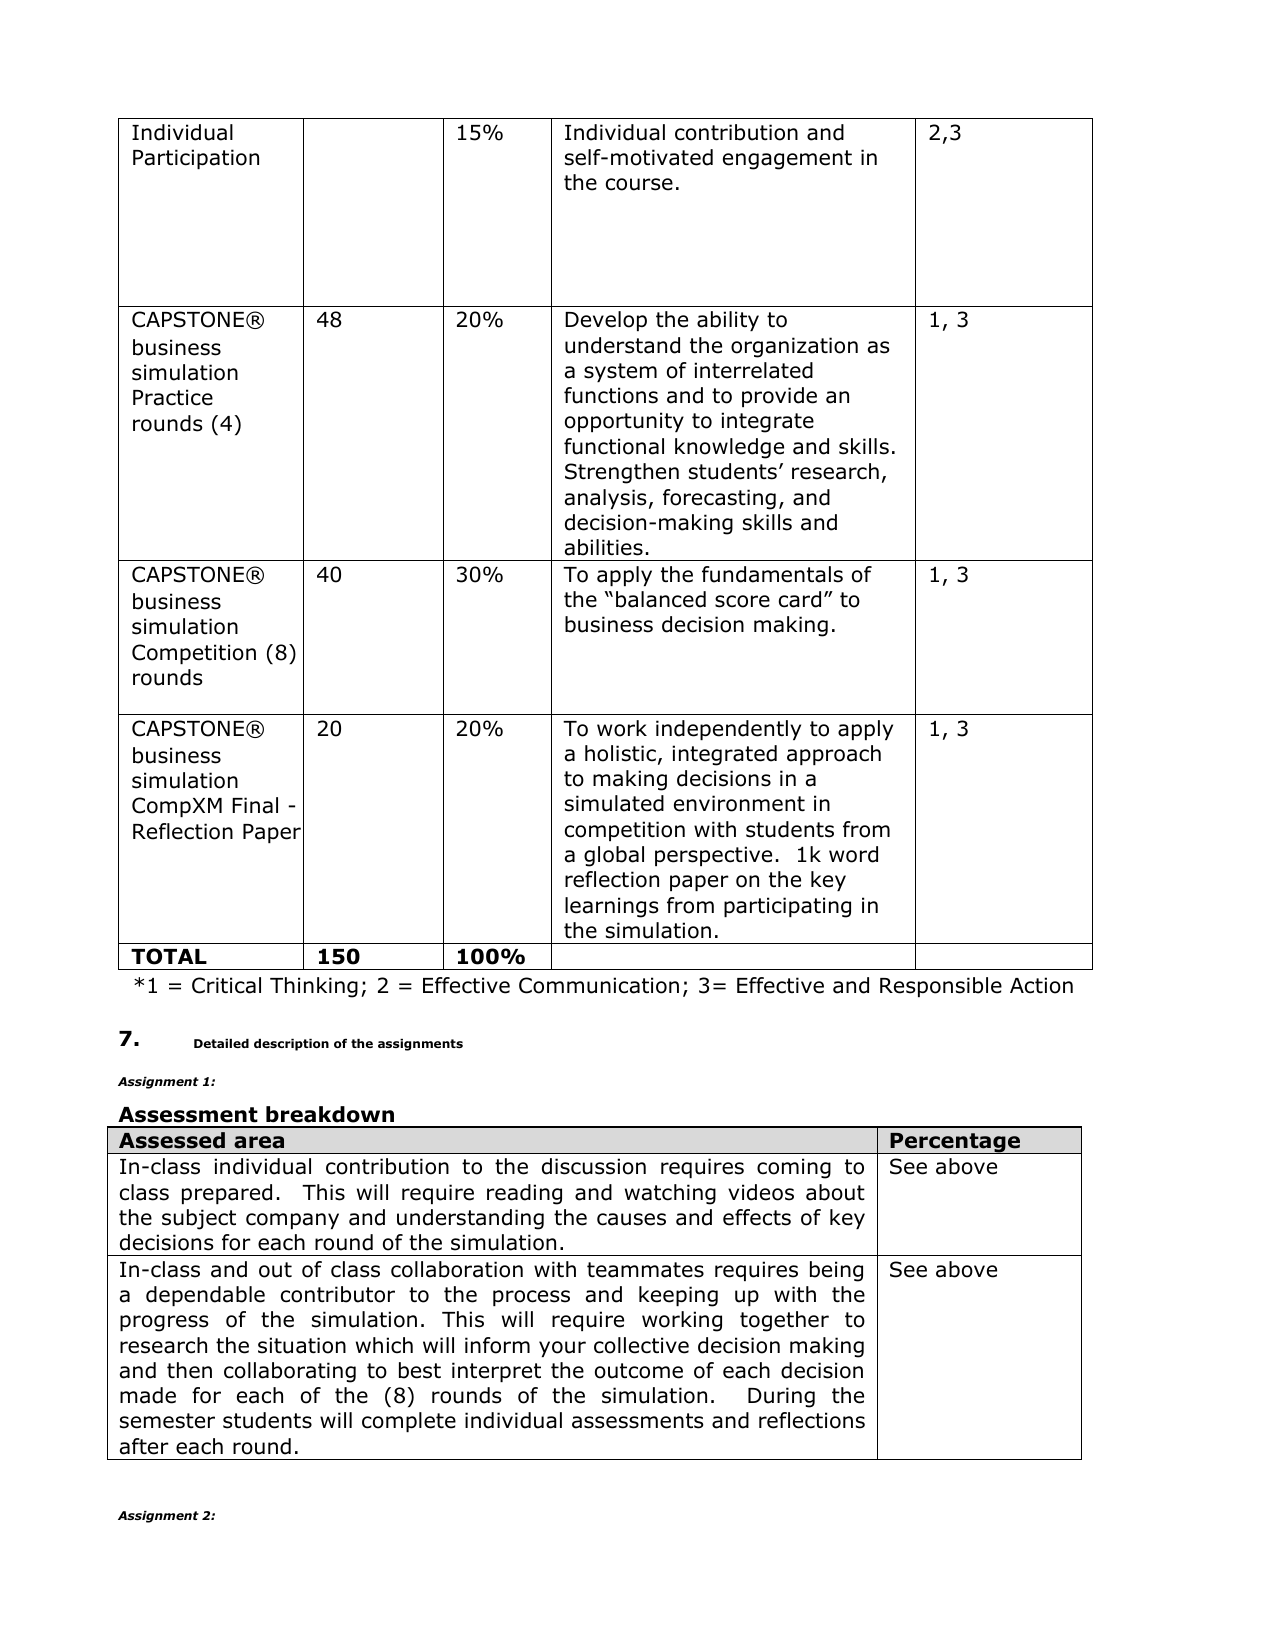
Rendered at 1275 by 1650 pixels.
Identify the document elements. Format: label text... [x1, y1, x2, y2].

table_cell 20% [444, 307, 551, 560]
table_cell 1, 3 [916, 561, 1092, 714]
subtitle Detailed description of the assignments [118, 1026, 1157, 1051]
table_cell In-class individual contribution to the discussion requires coming to class prepared. This will require reading and watching videos about the subject company and understanding the causes and effects of key decisions for each round of the simulation. [108, 1154, 877, 1255]
table_cell 40 [304, 561, 443, 714]
table_cell CAPSTONE® business simulation Practice rounds (4) [119, 307, 303, 560]
table_cell [304, 119, 443, 306]
table_cell 100% [444, 944, 551, 969]
table_cell 1, 3 [916, 715, 1092, 943]
table_cell TOTAL [119, 944, 303, 969]
table_header Percentage [878, 1128, 1081, 1153]
table_cell Individual Participation [119, 119, 303, 306]
table_cell 20 [304, 715, 443, 943]
table_cell 30% [444, 561, 551, 714]
table_cell Develop the ability to understand the organization as a system of interrelated functions and to provide an opportunity to integrate functional knowledge and skills. Strengthen students’ research, analysis, forecasting, and decision-making skills and abilities. [552, 307, 915, 560]
table_cell 20% [444, 715, 551, 943]
table_cell To apply the fundamentals of the “balanced score card” to business decision making. [552, 561, 915, 714]
subtitle Assignment 2: [118, 1497, 1157, 1523]
table_cell Individual contribution and self-motivated engagement in the course. [552, 119, 915, 306]
table_cell 150 [304, 944, 443, 969]
table_cell 1, 3 [916, 307, 1092, 560]
text Assessment breakdown [118, 1101, 1157, 1126]
table_cell See above [878, 1256, 1081, 1459]
subtitle Assignment 1: [118, 1063, 1157, 1089]
table_cell 15% [444, 119, 551, 306]
table_cell In-class and out of class collaboration with teammates requires being a dependable contributor to the process and keeping up with the progress of the simulation. This will require working together to research the situation which will inform your collective decision making and then collaborating to best interpret the outcome of each decision made for each of the (8) rounds of the simulation. During the semester students will complete individual assessments and reflections after each round. [108, 1256, 877, 1459]
table_cell CAPSTONE® business simulation Competition (8) rounds [119, 561, 303, 714]
text *1 = Critical Thinking; 2 = Effective Communication; 3= Effective and Responsible Action [133, 973, 1157, 998]
table_cell To work independently to apply a holistic, integrated approach to making decisions in a simulated environment in competition with students from a global perspective. 1k word reflection paper on the key learnings from participating in the simulation. [552, 715, 915, 943]
table_cell [916, 944, 1092, 969]
table_header Assessed area [108, 1128, 877, 1153]
table_cell 2,3 [916, 119, 1092, 306]
table_cell CAPSTONE® business simulation CompXM Final -Reflection Paper [119, 715, 303, 943]
table_cell 48 [304, 307, 443, 560]
table_cell [552, 944, 915, 969]
table_cell See above [878, 1154, 1081, 1255]
